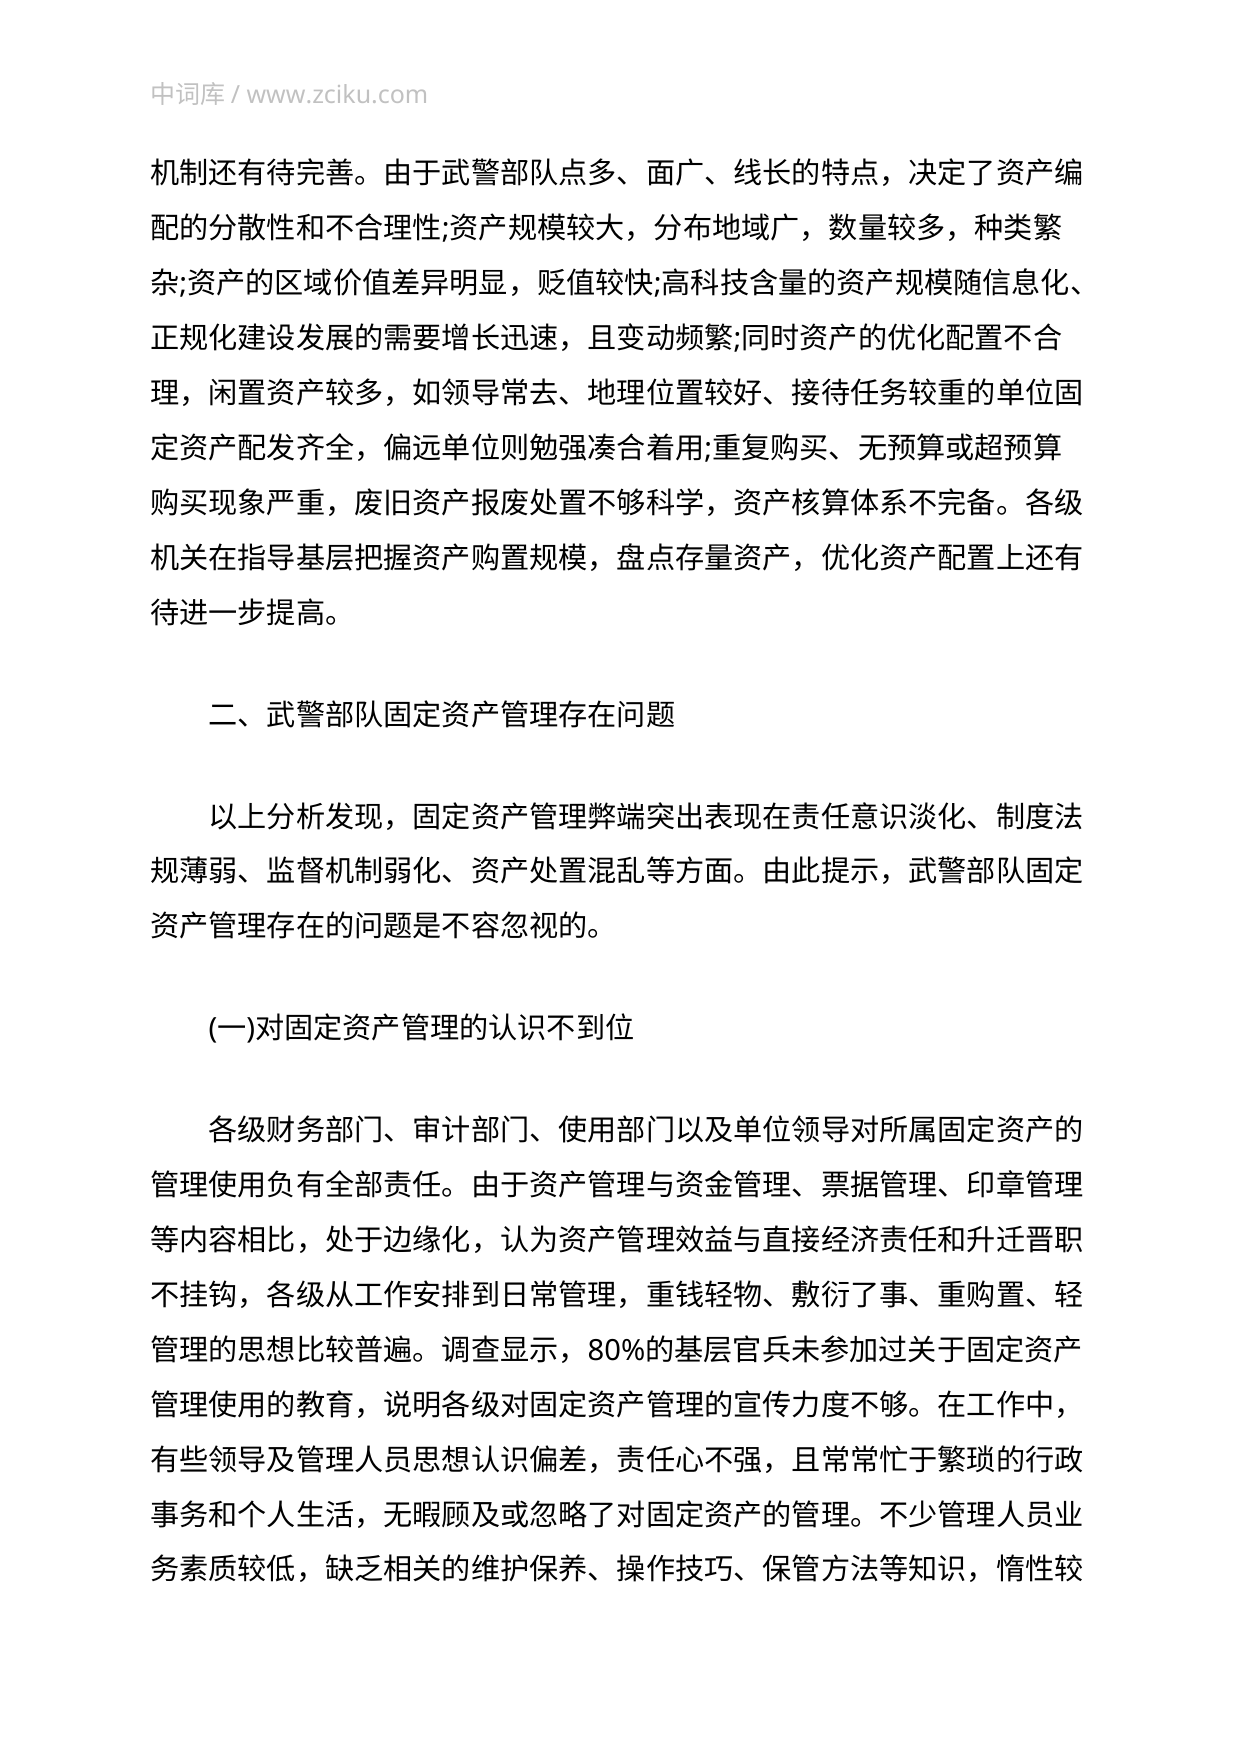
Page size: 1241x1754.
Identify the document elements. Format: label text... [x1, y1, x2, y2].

text 以上分析发现，固定资产管理弊端突出表现在责任意识淡化、制度法规薄弱、监督机制弱化、资产处置混乱等方面。由此提示，武警部队固定资产管理存在的问题是不容忽视的。 [150, 793, 1090, 945]
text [150, 150, 1090, 632]
text 二、武警部队固定资产管理存在问题 [150, 691, 1090, 734]
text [150, 1107, 1090, 1588]
text (一)对固定资产管理的认识不到位 [150, 1005, 1090, 1047]
